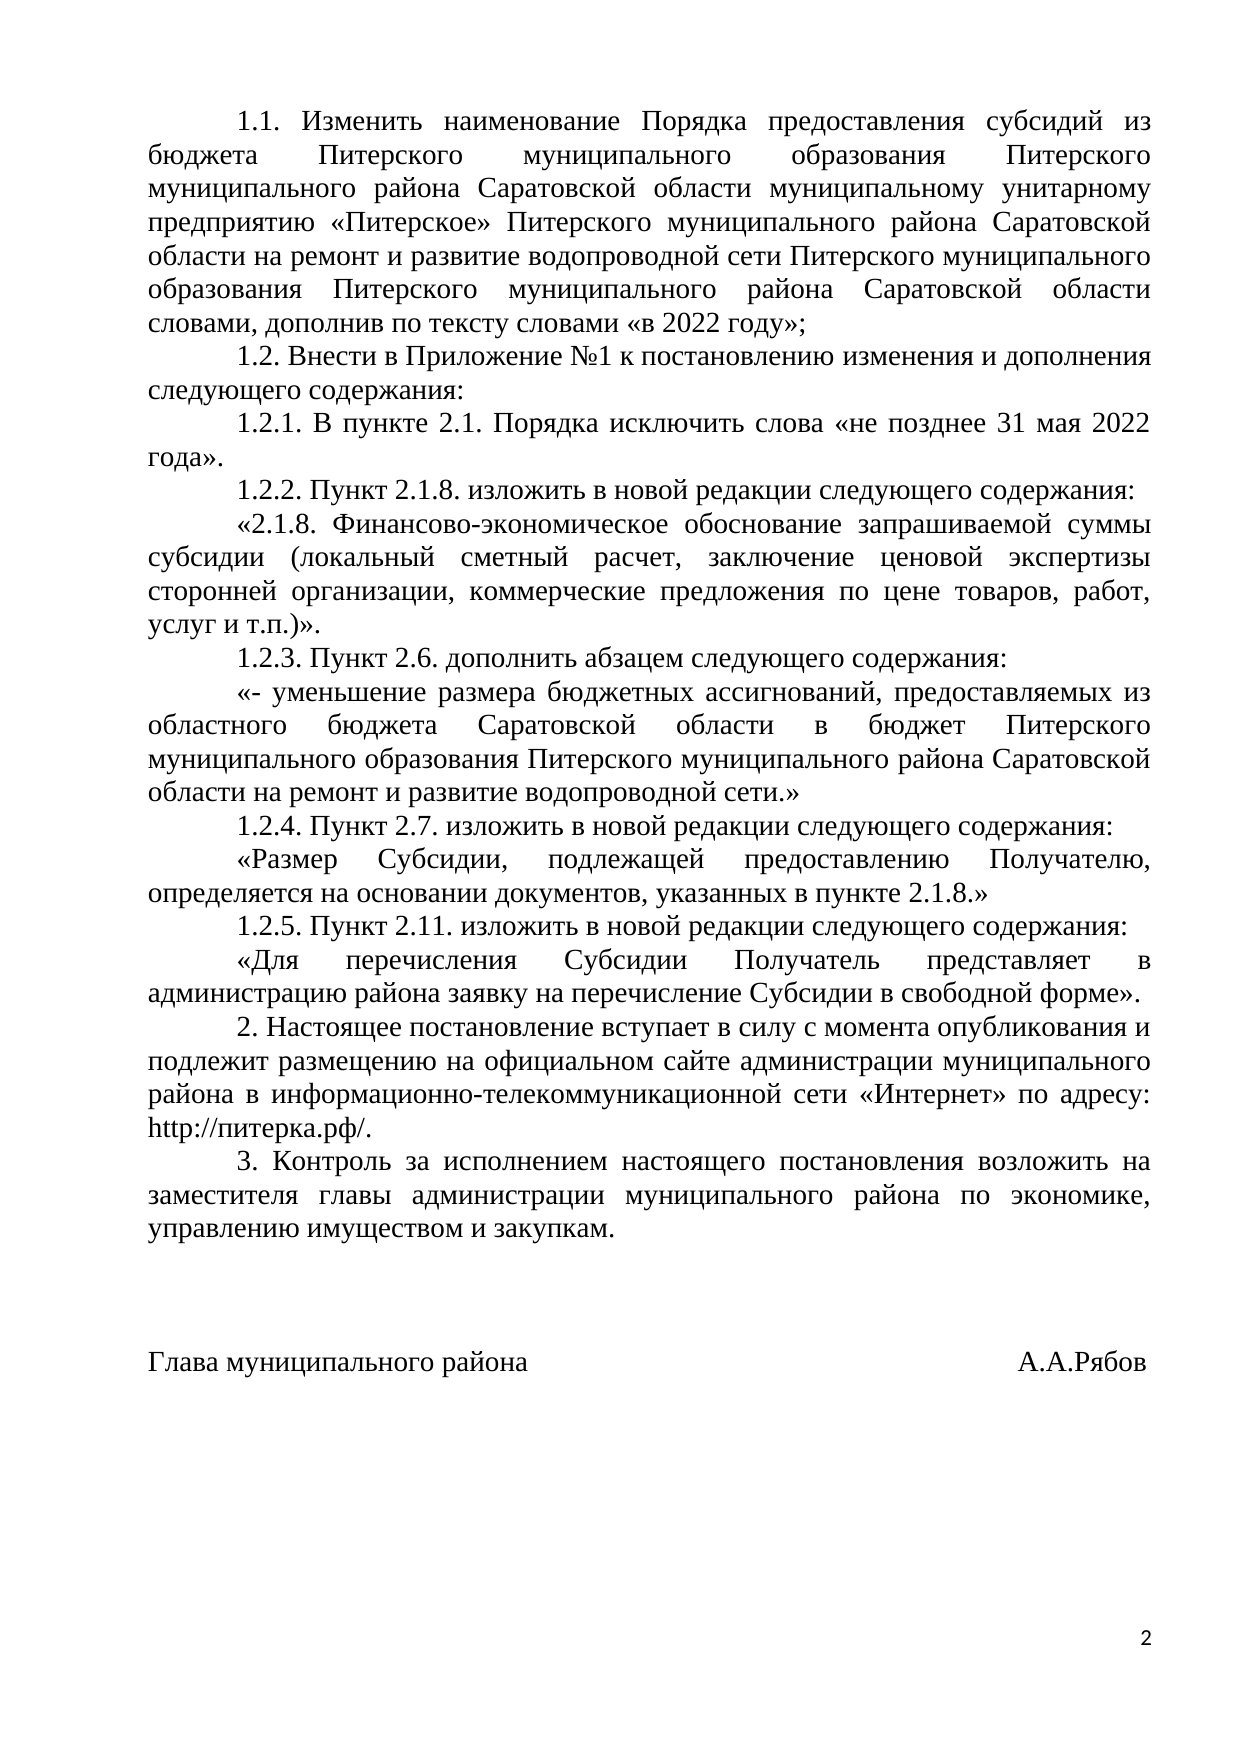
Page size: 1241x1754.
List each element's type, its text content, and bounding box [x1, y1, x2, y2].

text 3. Контроль за исполнением настоящего постановления возложить на заместителя главы администрации муниципального района по экономике, управлению имуществом и закупкам. [148, 1143, 1152, 1244]
text 1.2.4. Пункт 2.7. изложить в новой редакции следующего содержания: [148, 808, 1152, 841]
text 1.2.1. В пункте 2.1. Порядка исключить слова «не позднее 31 мая 2022 года». [148, 405, 1152, 472]
text 2. Настоящее постановление вступает в силу с момента опубликования и подлежит размещению на официальном сайте администрации муниципального района в информационно-телекоммуникационной сети «Интернет» по адресу: http://питерка.рф/. [148, 1009, 1152, 1143]
text 1.2.2. Пункт 2.1.8. изложить в новой редакции следующего содержания: [148, 472, 1152, 506]
text Глава муниципального района А.А.Рябов [148, 1344, 1152, 1378]
text 1.1. Изменить наименование Порядка предоставления субсидий из бюджета Питерского муниципального образования Питерского муниципального района Саратовской области муниципальному унитарному предприятию «Питерское» Питерского муниципального района Саратовской области на ремонт и развитие водопроводной сети Питерского муниципального образования Питерского муниципального района Саратовской области словами, дополнив по тексту словами «в 2022 году»; [148, 103, 1152, 338]
text 1.2.5. Пункт 2.11. изложить в новой редакции следующего содержания: [148, 908, 1152, 942]
text «- уменьшение размера бюджетных ассигнований, предоставляемых из областного бюджета Саратовской области в бюджет Питерского муниципального образования Питерского муниципального района Саратовской области на ремонт и развитие водопроводной сети.» [148, 674, 1152, 808]
text «Для перечисления Субсидии Получатель представляет в администрацию района заявку на перечисление Субсидии в свободной форме». [148, 942, 1152, 1009]
text 1.2.3. Пункт 2.6. дополнить абзацем следующего содержания: [148, 640, 1152, 674]
text 1.2. Внести в Приложение №1 к постановлению изменения и дополнения следующего содержания: [148, 338, 1152, 405]
text «2.1.8. Финансово-экономическое обоснование запрашиваемой суммы субсидии (локальный сметный расчет, заключение ценовой экспертизы сторонней организации, коммерческие предложения по цене товаров, работ, услуг и т.п.)». [148, 506, 1152, 640]
text «Размер Субсидии, подлежащей предоставлению Получателю, определяется на основании документов, указанных в пункте 2.1.8.» [148, 841, 1152, 908]
